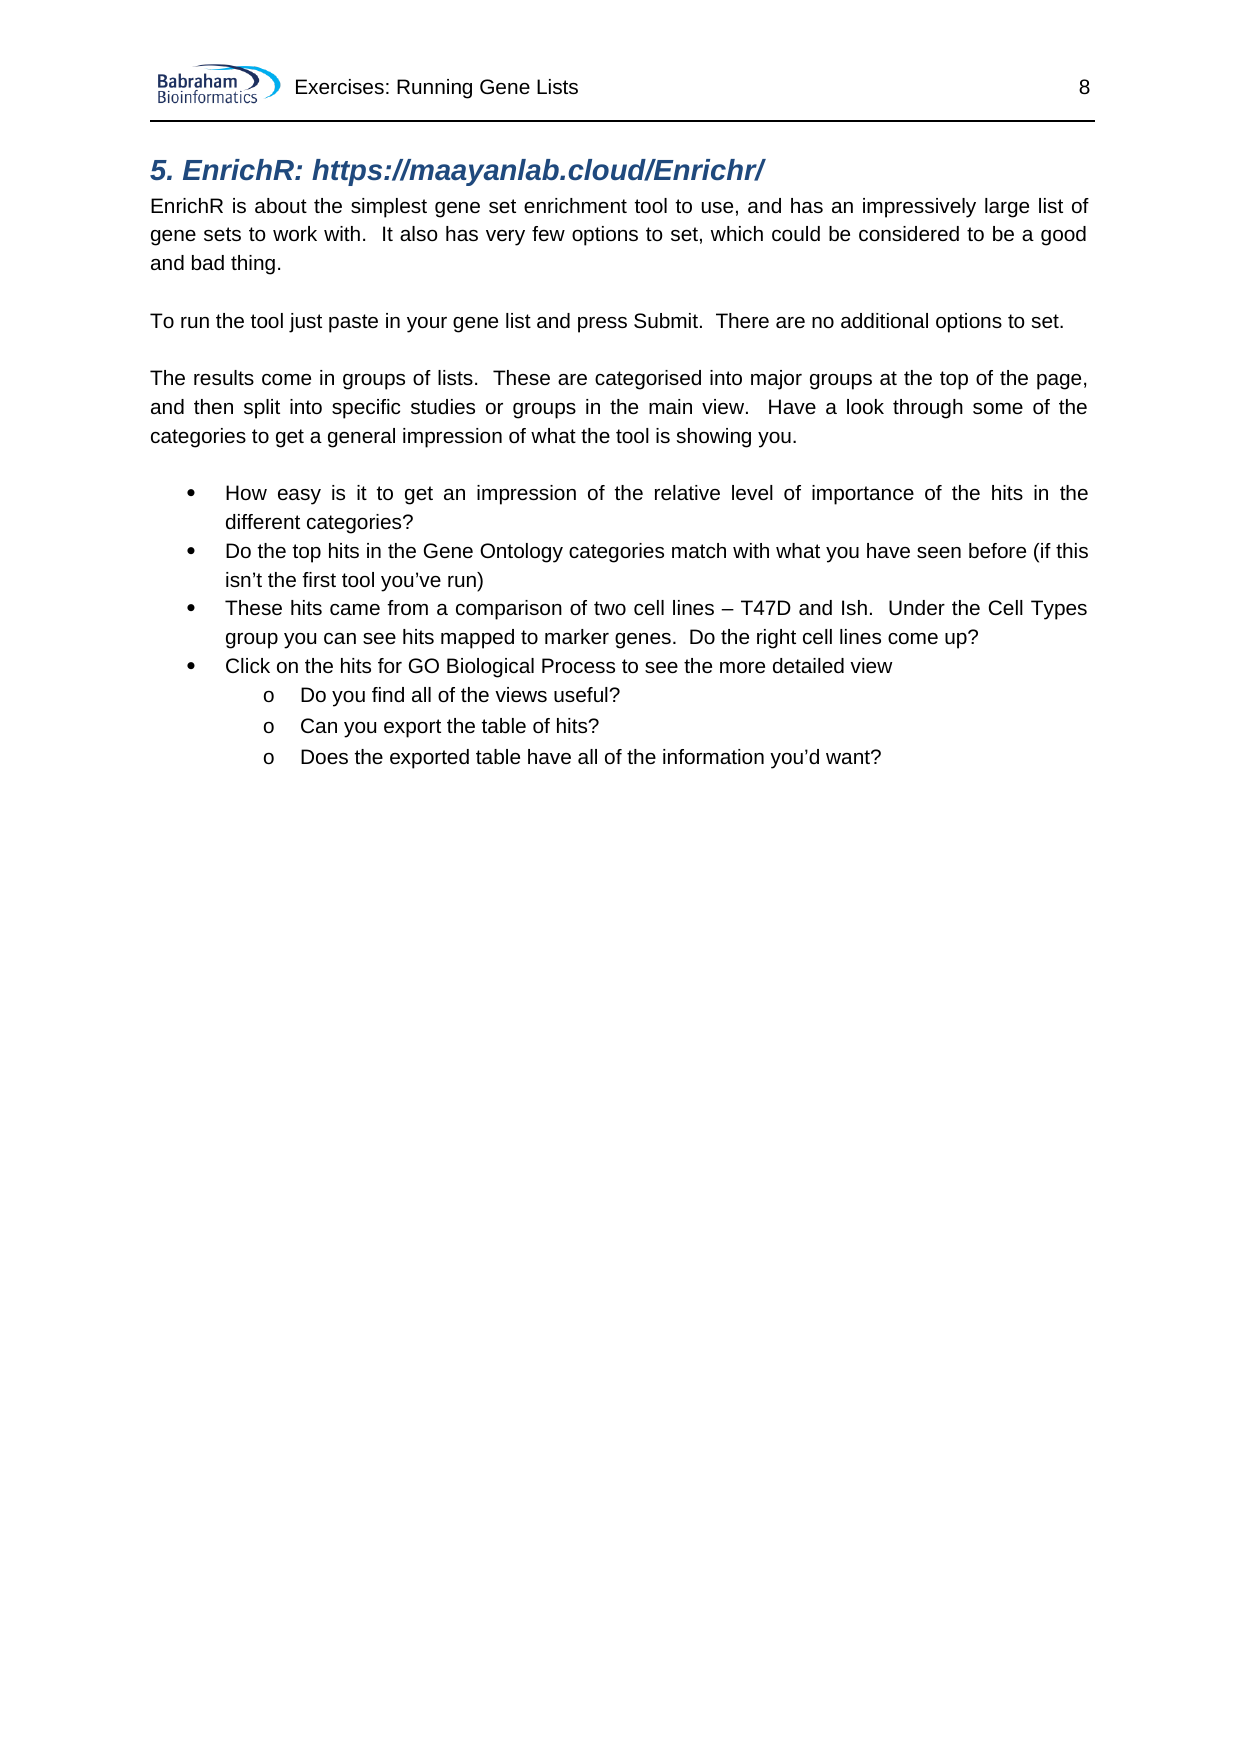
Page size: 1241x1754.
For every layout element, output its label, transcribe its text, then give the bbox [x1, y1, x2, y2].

list These hits came from a comparison of two cell lines – T47D and Ish. Under the Cell Types group you can see hits mapped to marker genes. Do the right cell lines come up? [187, 596, 1090, 649]
text The results come in groups of lists. These are categorised into major groups at the top of the page, and then split into specific studies or groups in the main view. Have a look through some of the categories to get a general impression of what the tool is showing you. [150, 366, 1090, 447]
list Click on the hits for GO Biological Process to see the more detailed view [187, 654, 1090, 678]
text To run the tool just paste in your gene list and press Submit. There are no additional options to set. [150, 308, 1090, 332]
picture [150, 60, 283, 108]
list Do the top hits in the Gene Ontology categories match with what you have seen before (if this isn’t the first tool you’ve run) [187, 539, 1090, 591]
list Do you find all of the views useful? [262, 683, 1090, 708]
list Does the exported table have all of the information you’d want? [262, 744, 1090, 770]
text EnrichR is about the simplest gene set enrichment tool to use, and has an impressively large list of gene sets to work with. It also has very few options to set, which could be considered to be a good and bad thing. [150, 193, 1090, 275]
subtitle 5. EnrichR: https://maayanlab.cloud/Enrichr/ [150, 153, 1090, 187]
list How easy is it to get an impression of the relative level of importance of the hits in the different categories? [187, 481, 1090, 534]
list Can you export the table of hits? [262, 714, 1090, 739]
